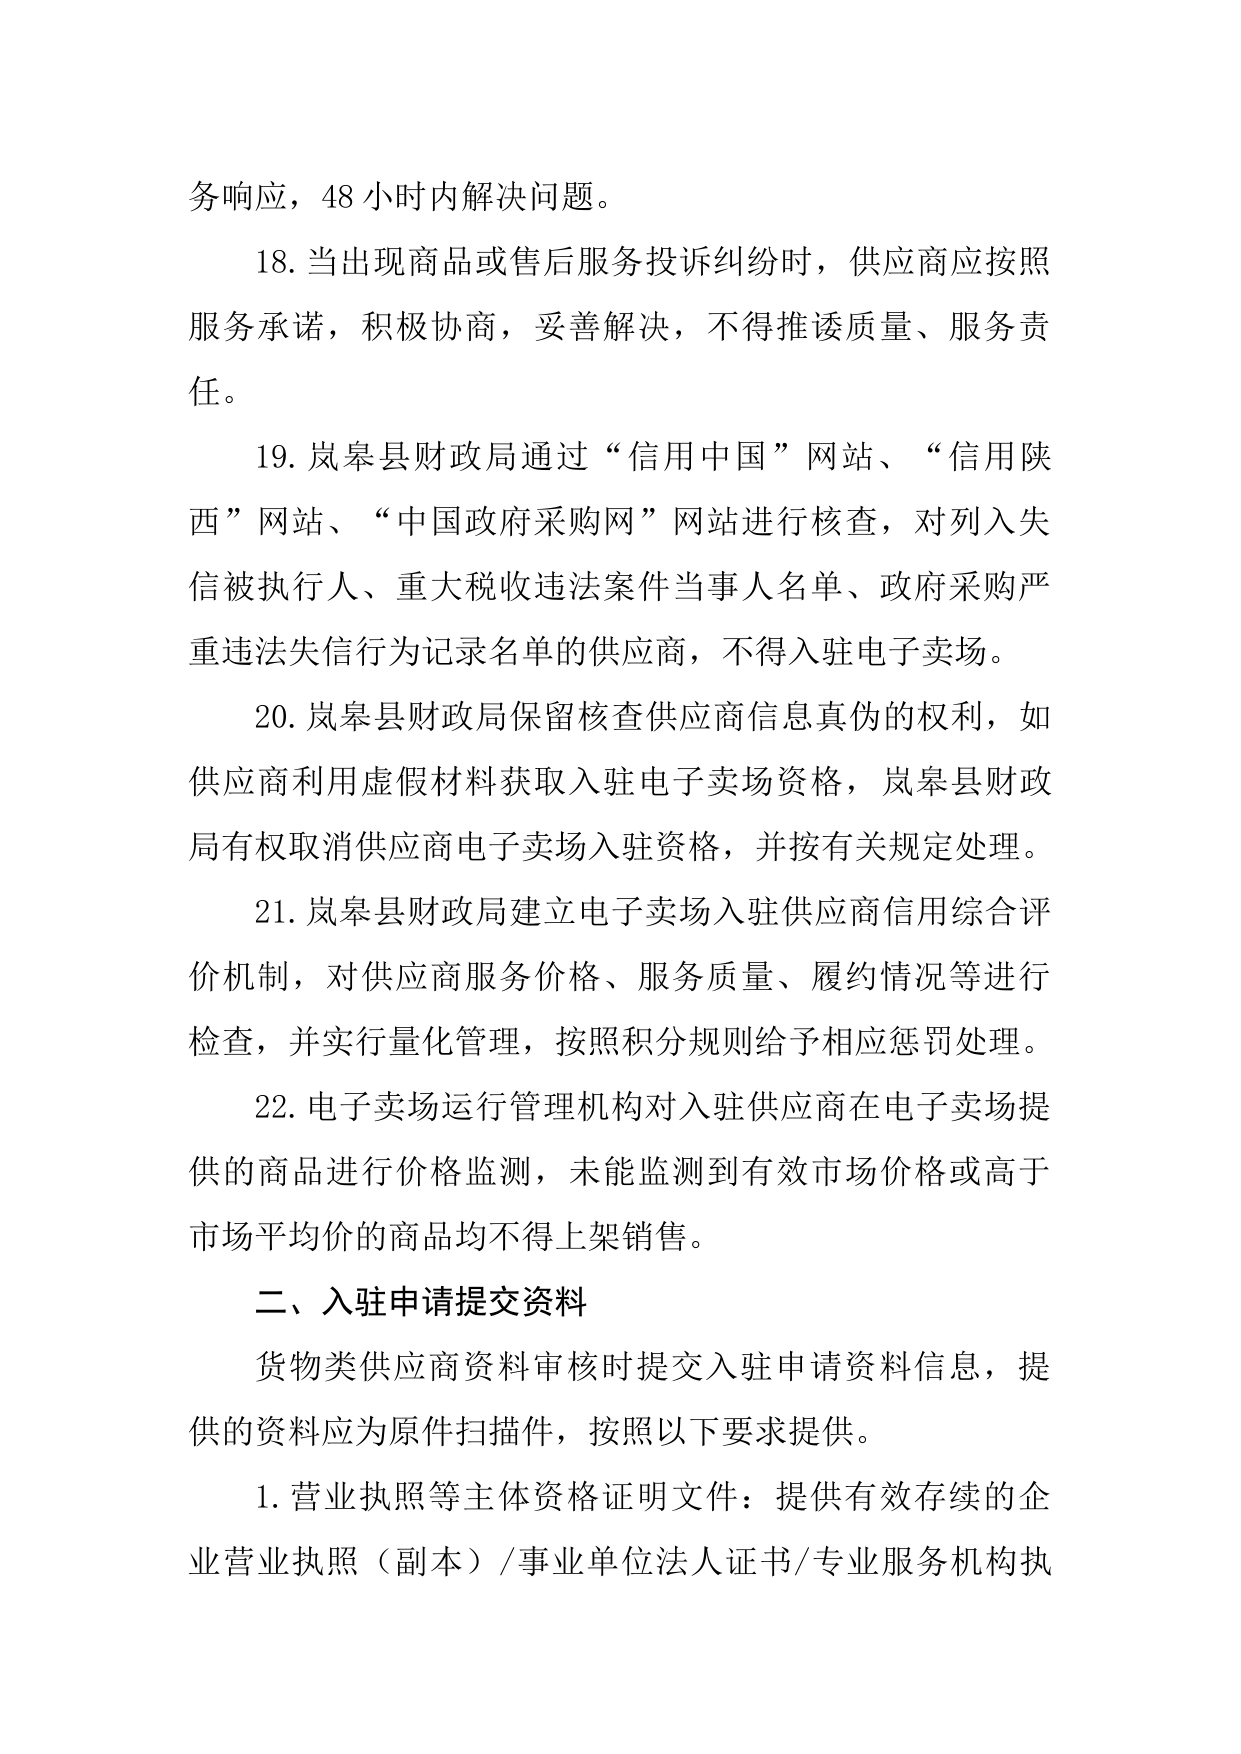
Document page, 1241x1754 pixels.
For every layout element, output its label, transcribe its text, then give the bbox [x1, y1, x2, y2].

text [187, 1462, 1053, 1592]
text 21.岚皋县财政局建立电子卖场入驻供应商信用综合评价机制，对供应商服务价格、服务质量、履约情况等进行检查，并实行量化管理，按照积分规则给予相应惩罚处理。 [187, 877, 1053, 1072]
text 货物类供应商资料审核时提交入驻申请资料信息，提供的资料应为原件扫描件，按照以下要求提供。 [187, 1332, 1053, 1462]
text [187, 162, 1053, 227]
text 22.电子卖场运行管理机构对入驻供应商在电子卖场提供的商品进行价格监测，未能监测到有效市场价格或高于市场平均价的商品均不得上架销售。 [187, 1072, 1053, 1267]
text 19.岚皋县财政局通过“信用中国”网站、“信用陕西”网站、“中国政府采购网”网站进行核查，对列入失信被执行人、重大税收违法案件当事人名单、政府采购严重违法失信行为记录名单的供应商，不得入驻电子卖场。 [187, 422, 1053, 682]
text 二、入驻申请提交资料 [187, 1267, 1053, 1332]
text 18.当出现商品或售后服务投诉纠纷时，供应商应按照服务承诺，积极协商，妥善解决，不得推诿质量、服务责任。 [187, 227, 1053, 422]
text 20.岚皋县财政局保留核查供应商信息真伪的权利，如供应商利用虚假材料获取入驻电子卖场资格，岚皋县财政局有权取消供应商电子卖场入驻资格，并按有关规定处理。 [187, 682, 1053, 877]
